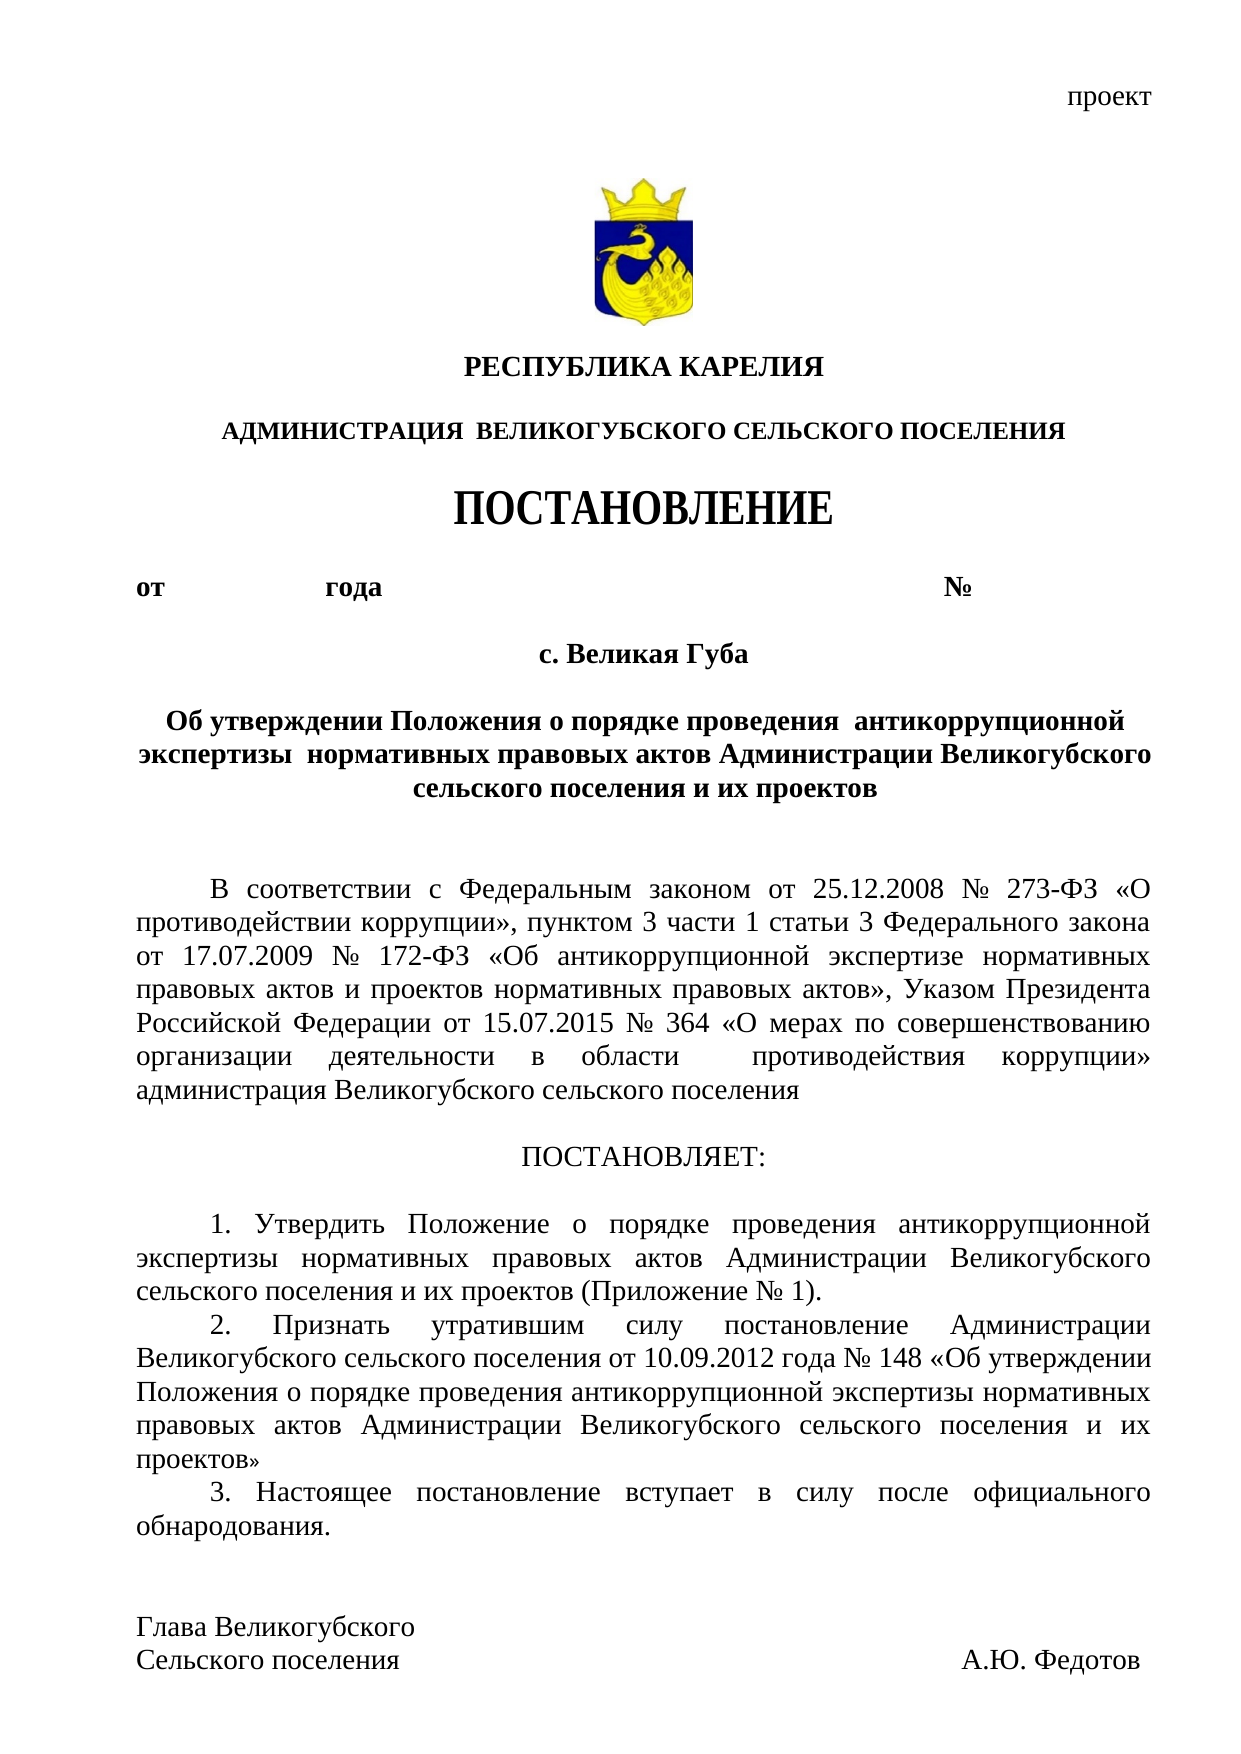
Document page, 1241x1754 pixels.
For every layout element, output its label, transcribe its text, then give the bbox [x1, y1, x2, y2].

text В соответствии с Федеральным законом от 25.12.2008 № 273-ФЗ «О противодействии коррупции», пунктом 3 части 1 статьи 3 Федерального закона от 17.07.2009 № 172-ФЗ «Об антикоррупционной экспертизе нормативных правовых актов и проектов нормативных правовых актов», Указом Президента Российской Федерации от 15.07.2015 № 364 «О мерах по совершенствованию организации деятельности в области противодействия коррупции» администрация Великогубского сельского поселения [136, 871, 1152, 1106]
picture [594, 178, 693, 326]
text РЕСПУБЛИКА КАРЕЛИЯ [136, 349, 1152, 383]
text Об утверждении Положения о порядке проведения антикоррупционной экспертизы нормативных правовых актов Администрации Великогубского сельского поселения и их проектов [136, 703, 1154, 804]
text ПОСТАНОВЛЯЕТ: [136, 1139, 1152, 1173]
text ПОСТАНОВЛЕНИЕ [136, 478, 1152, 535]
text 2. Признать утратившим силу постановление Администрации Великогубского сельского поселения от 10.09.2012 года № 148 «Об утверждении Положения о порядке проведения антикоррупционной экспертизы нормативных правовых актов Администрации Великогубского сельского поселения и их проектов» [136, 1307, 1152, 1474]
text Сельского поселения А.Ю. Федотов [136, 1642, 1152, 1676]
text от года № [136, 569, 1152, 602]
text 1. Утвердить Положение о порядке проведения антикоррупционной экспертизы нормативных правовых актов Администрации Великогубского сельского поселения и их проектов (Приложение № 1). [136, 1206, 1152, 1307]
text Глава Великогубского [136, 1609, 1152, 1642]
text проект [136, 78, 1152, 111]
text 3. Настоящее постановление вступает в силу после официального обнародования. [136, 1474, 1152, 1542]
text АДМИНИСТРАЦИЯ ВЕЛИКОГУБСКОГО СЕЛЬСКОГО ПОСЕЛЕНИЯ [136, 416, 1152, 445]
text с. Великая Губа [136, 636, 1152, 669]
